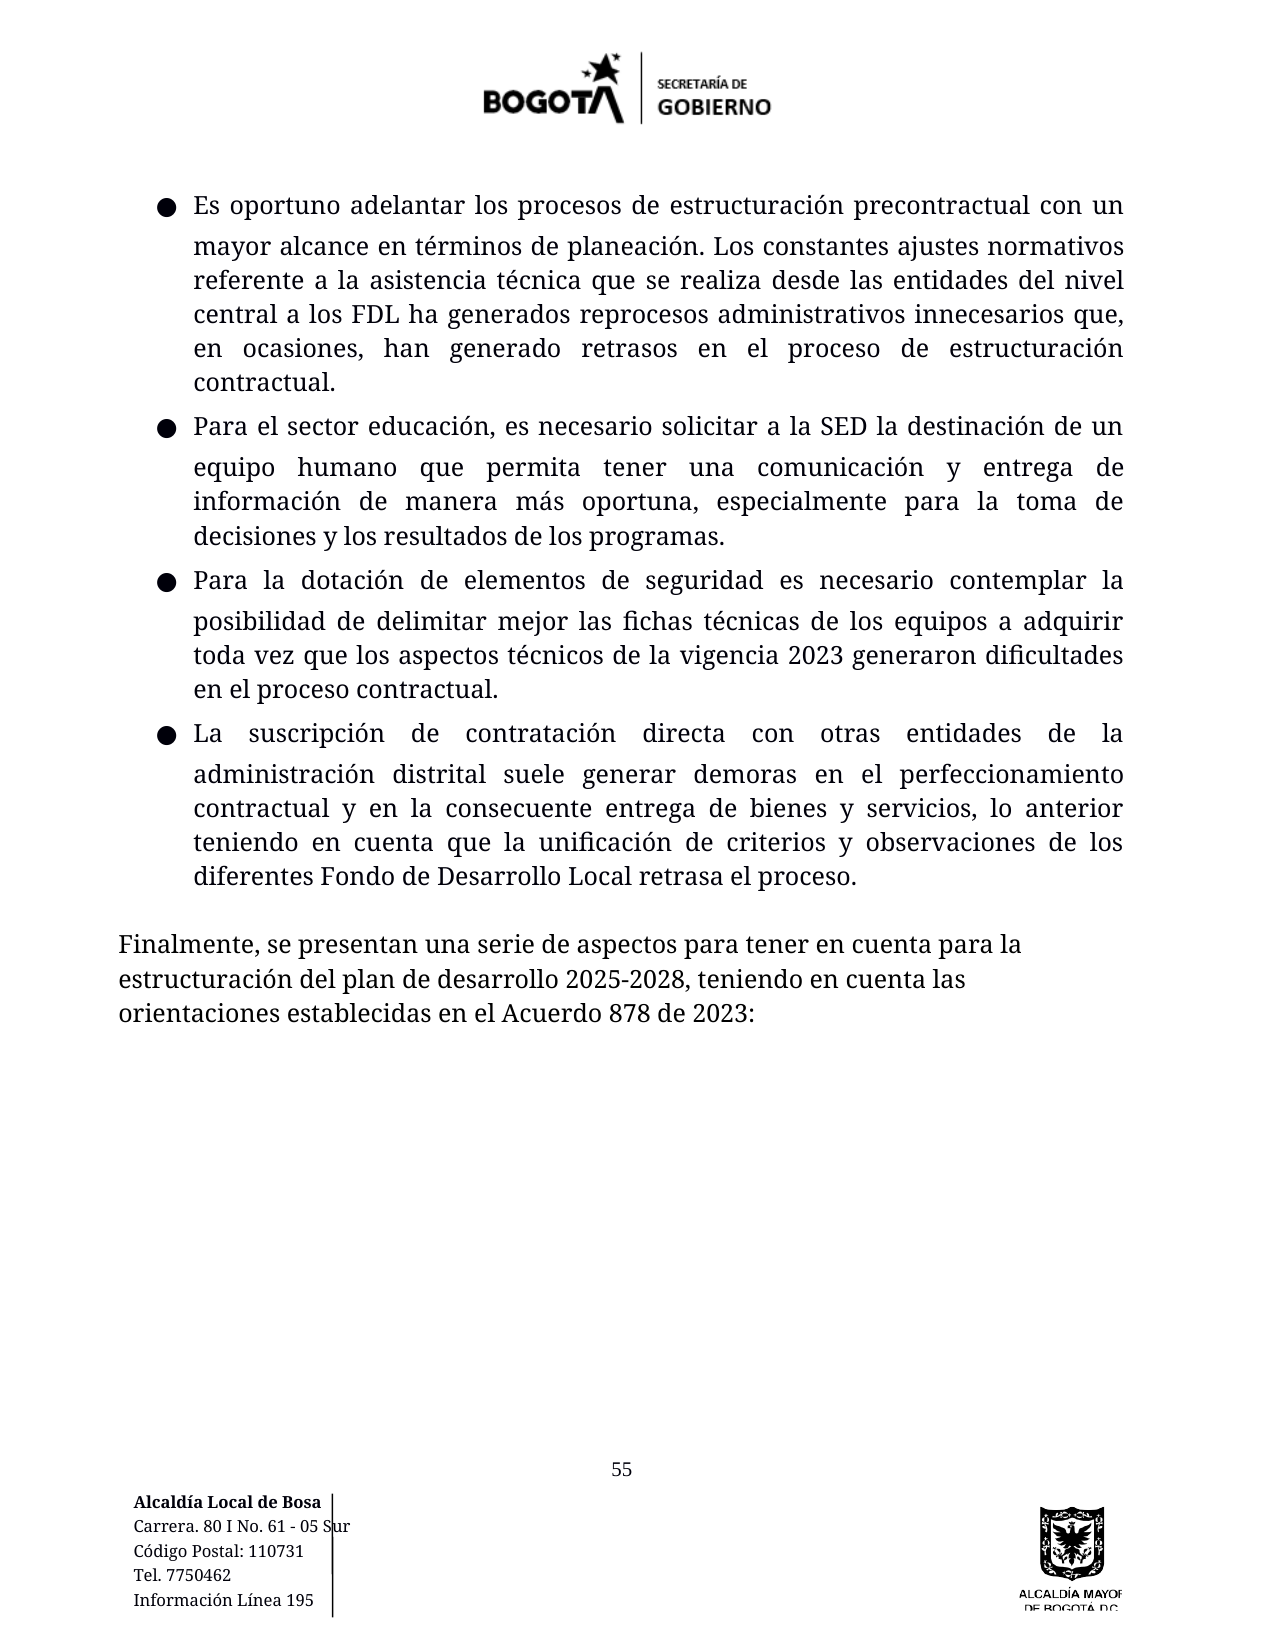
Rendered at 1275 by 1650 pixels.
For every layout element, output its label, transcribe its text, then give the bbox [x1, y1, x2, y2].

list Para la dotación de elementos de seguridad es necesario contemplar la posibilidad de delimitar mejor las fichas técnicas de los equipos a adquirir toda vez que los aspectos técnicos de la vigencia 2023 generaron dificultades en el proceso contractual. [156, 552, 1125, 706]
text Finalmente, se presentan una serie de aspectos para tener en cuenta para la estructuración del plan de desarrollo 2025-2028, teniendo en cuenta las orientaciones establecidas en el Acuerdo 878 de 2023: [118, 927, 1125, 1029]
list Es oportuno adelantar los procesos de estructuración precontractual con un mayor alcance en términos de planeación. Los constantes ajustes normativos referente a la asistencia técnica que se realiza desde las entidades del nivel central a los FDL ha generados reprocesos administrativos innecesarios que, en ocasiones, han generado retrasos en el proceso de estructuración contractual. [156, 177, 1125, 399]
picture [458, 31, 783, 138]
list La suscripción de contratación directa con otras entidades de la administración distrital suele generar demoras en el perfeccionamiento contractual y en la consecuente entrega de bienes y servicios, lo anterior teniendo en cuenta que la unificación de criterios y observaciones de los diferentes Fondo de Desarrollo Local retrasa el proceso. [156, 706, 1125, 893]
picture [1018, 1506, 1122, 1610]
list Para el sector educación, es necesario solicitar a la SED la destinación de un equipo humano que permita tener una comunicación y entrega de información de manera más oportuna, especialmente para la toma de decisiones y los resultados de los programas. [156, 399, 1125, 552]
